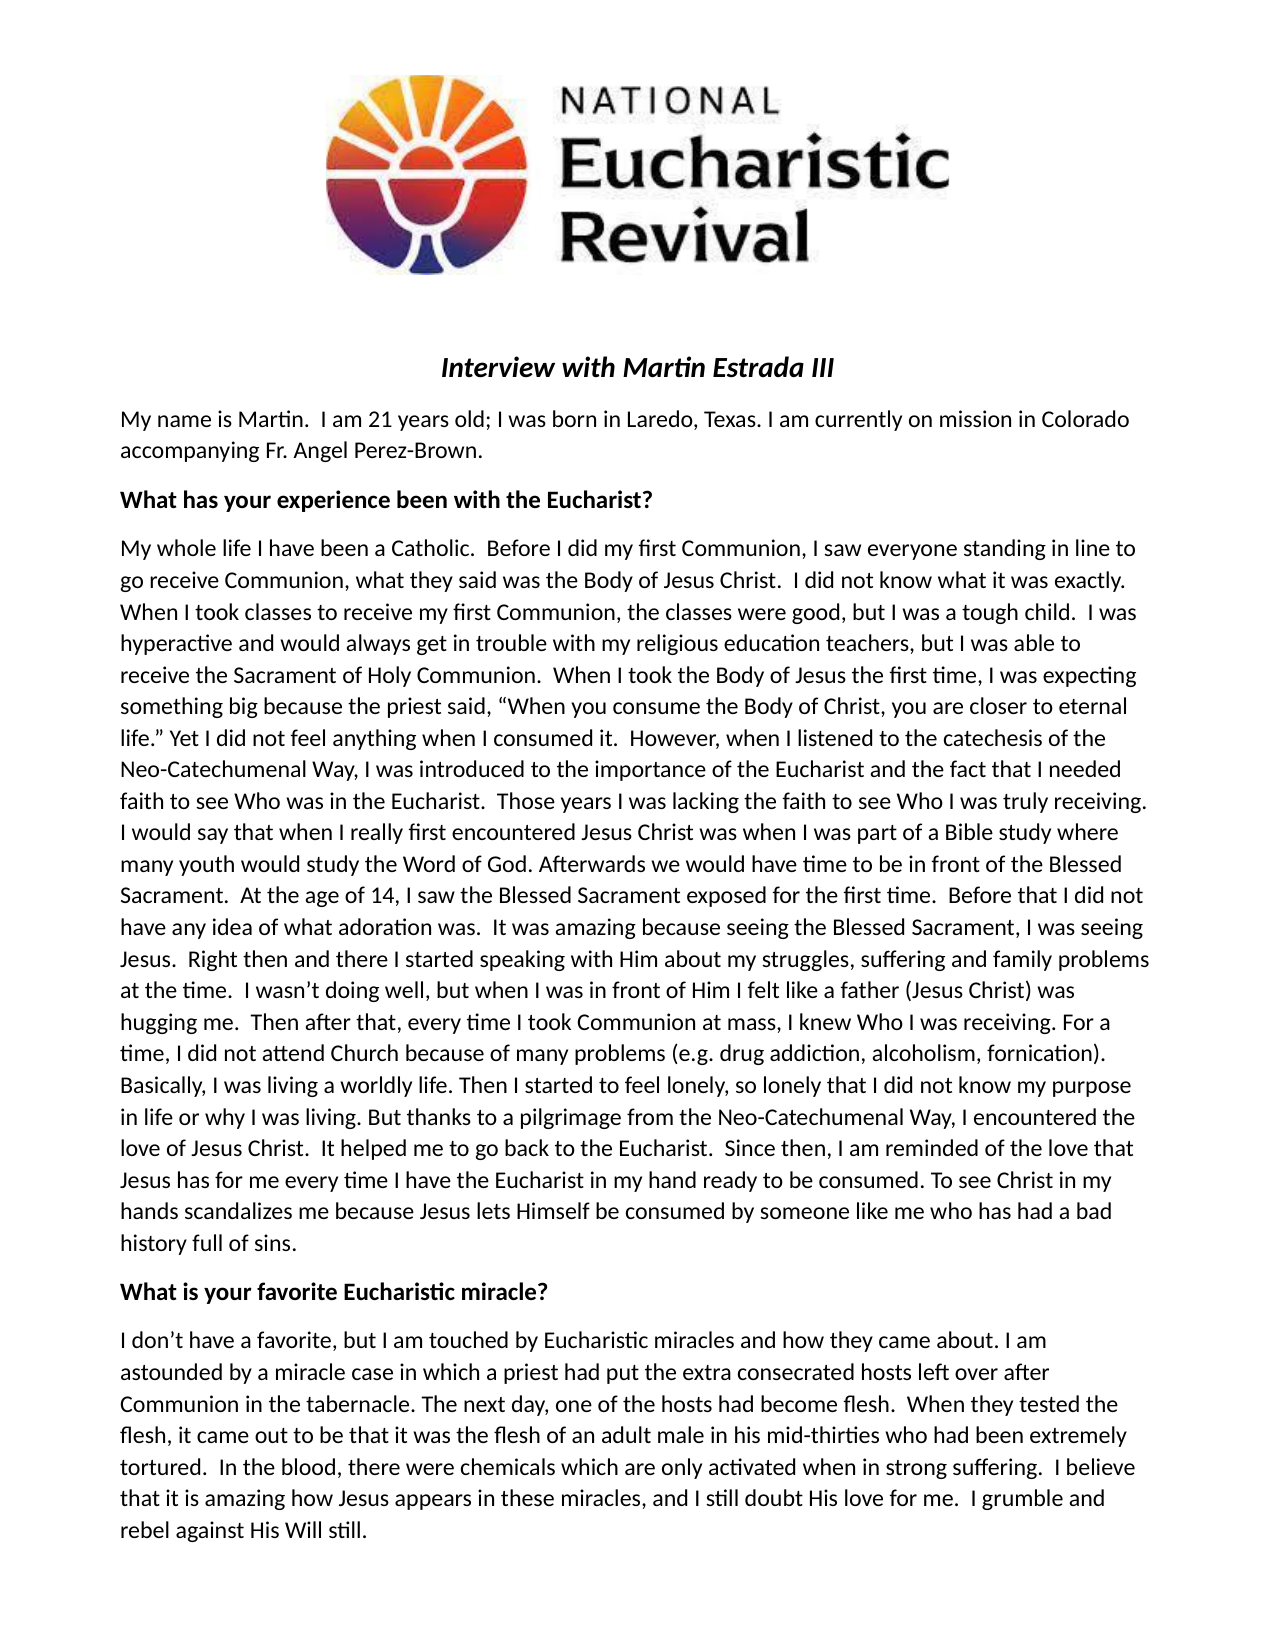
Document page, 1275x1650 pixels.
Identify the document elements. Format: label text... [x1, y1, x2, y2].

text My whole life I have been a Catholic. Before I did my first Communion, I saw everyone standing in line to go receive Communion, what they said was the Body of Jesus Christ. I did not know what it was exactly. When I took classes to receive my first Communion, the classes were good, but I was a tough child. I was hyperactive and would always get in trouble with my religious education teachers, but I was able to receive the Sacrament of Holy Communion. When I took the Body of Jesus the first time, I was expecting something big because the priest said, “When you consume the Body of Christ, you are closer to eternal life.” Yet I did not feel anything when I consumed it. However, when I listened to the catechesis of the Neo-Catechumenal Way, I was introduced to the importance of the Eucharist and the fact that I needed faith to see Who was in the Eucharist. Those years I was lacking the faith to see Who I was truly receiving. I would say that when I really first encountered Jesus Christ was when I was part of a Bible study where many youth would study the Word of God. Afterwards we would have time to be in front of the Blessed Sacrament. At the age of 14, I saw the Blessed Sacrament exposed for the first time. Before that I did not have any idea of what adoration was. It was amazing because seeing the Blessed Sacrament, I was seeing Jesus. Right then and there I started speaking with Him about my struggles, suffering and family problems at the time. I wasn’t doing well, but when I was in front of Him I felt like a father (Jesus Christ) was hugging me. Then after that, every time I took Communion at mass, I knew Who I was receiving. For a time, I did not attend Church because of many problems (e.g. drug addiction, alcoholism, fornication). Basically, I was living a worldly life. Then I started to feel lonely, so lonely that I did not know my purpose in life or why I was living. But thanks to a pilgrimage from the Neo-Catechumenal Way, I encountered the love of Jesus Christ. It helped me to go back to the Eucharist. Since then, I am reminded of the love that Jesus has for me every time I have the Eucharist in my hand ready to be consumed. To see Christ in my hands scandalizes me because Jesus lets Himself be consumed by someone like me who has had a bad history full of sins. [120, 533, 1155, 1257]
text What has your experience been with the Eucharist? [120, 484, 1155, 514]
picture [325, 75, 950, 275]
text What is your favorite Eucharistic miracle? [120, 1276, 1155, 1307]
text Interview with Martin Estrada III [120, 349, 1155, 384]
text My name is Martin. I am 21 years old; I was born in Laredo, Texas. I am currently on mission in Colorado accompanying Fr. Angel Perez-Brown. [120, 404, 1155, 465]
text I don’t have a favorite, but I am touched by Eucharistic miracles and how they came about. I am astounded by a miracle case in which a priest had put the extra consecrated hosts left over after Communion in the tabernacle. The next day, one of the hosts had become flesh. When they tested the flesh, it came out to be that it was the flesh of an adult male in his mid-thirties who had been extremely tortured. In the blood, there were chemicals which are only activated when in strong suffering. I believe that it is amazing how Jesus appears in these miracles, and I still doubt His love for me. I grumble and rebel against His Will still. [120, 1326, 1155, 1544]
